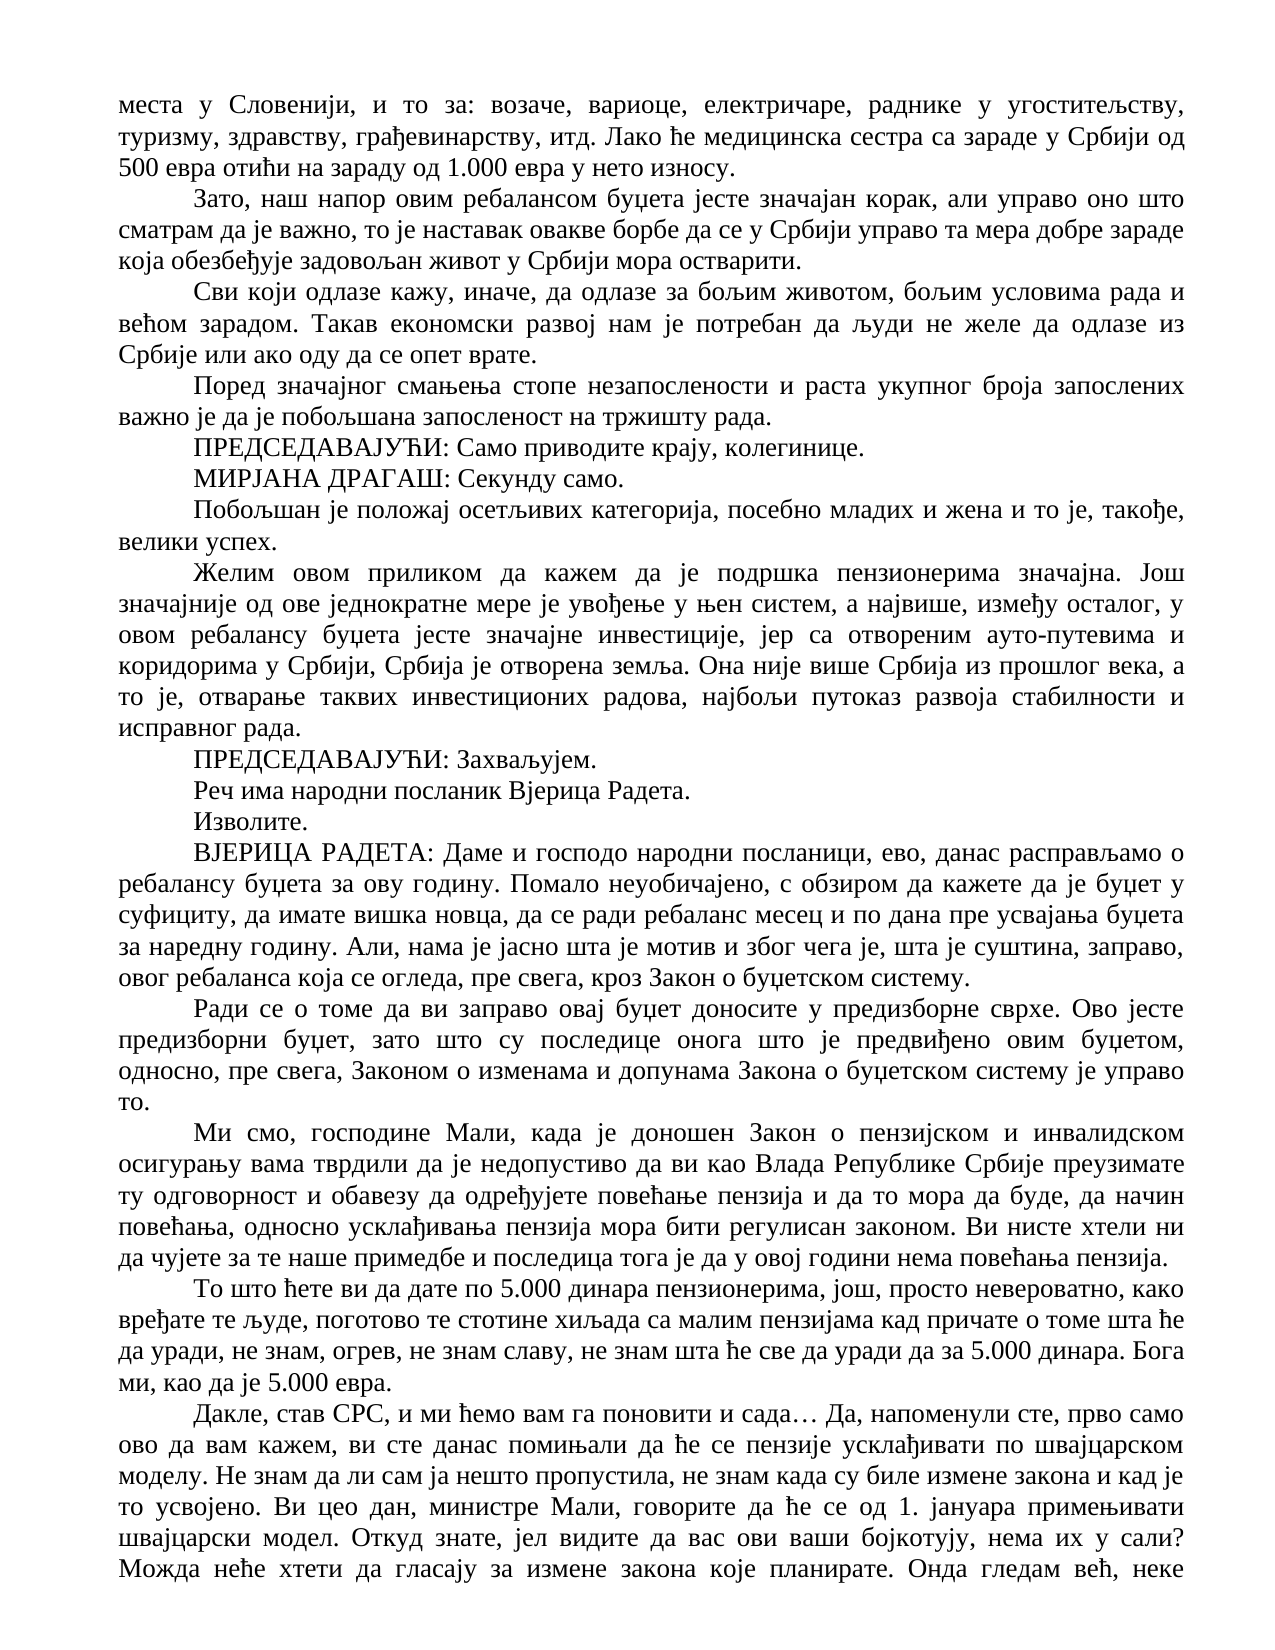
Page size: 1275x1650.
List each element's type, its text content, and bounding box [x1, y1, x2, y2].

text Побољшан је положај осетљивих категорија, посебно младих и жена и то је, такође, велики успех. [118, 493, 1186, 556]
text ПРЕДСЕДАВАЈУЋИ: Само приводите крају, колегинице. [118, 431, 1186, 462]
text ВЈЕРИЦА РАДЕТА: Даме и господо народни посланици, ево, данас расправљамо о ребалансу буџета за ову годину. Помало неуобичајено, с обзиром да кажете да је буџет у суфициту, да имате вишка новца, да се ради ребаланс месец и по дана пре усвајања буџета за наредну годину. Али, нама је јасно шта је мотив и због чега је, шта је суштина, заправо, овог ребаланса која се огледа, пре свега, кроз Закон о буџетском систему. [118, 836, 1186, 992]
text Желим овом приликом да кажем да је подршка пензионерима значајна. Још значајније од ове једнократне мере је увођење у њен систем, а највише, између осталог, у овом ребалансу буџета јесте значајне инвестиције, јер са отвореним ауто-путевима и коридорима у Србији, Србија је отворена земља. Она није више Србија из прошлог века, а то је, отварање таквих инвестиционих радова, најбољи путоказ развоја стабилности и исправног рада. [118, 556, 1186, 743]
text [118, 89, 1186, 182]
text Зато, наш напор овим ребалансом буџета јесте значајан корак, али управо оно што сматрам да је важно, то је наставак овакве борбе да се у Србији управо та мера добре зараде која обезбеђује задовољан живот у Србији мора остварити. [118, 182, 1186, 276]
text То што ћете ви да дате по 5.000 динара пензионерима, још, просто невероватно, како вређате те људе, поготово те стотине хиљада са малим пензијама кад причате о томе шта ће да уради, не знам, огрев, не знам славу, не знам шта ће све да уради да за 5.000 динара. Бога ми, као да је 5.000 евра. [118, 1272, 1186, 1397]
text Поред значајног смањења стопе незапослености и раста укупног броја запослених важно је да је побољшана запосленост на тржишту рада. [118, 369, 1186, 431]
text Реч има народни посланик Вјерица Радета. [118, 774, 1186, 805]
text Ради се о томе да ви заправо овај буџет доносите у предизборне сврхе. Ово јесте предизборни буџет, зато што су последице онога што је предвиђено овим буџетом, односно, пре свега, Законом о изменама и допунама Закона о буџетском систему је управо то. [118, 992, 1186, 1116]
text МИРЈАНА ДРАГАШ: Секунду само. [118, 462, 1186, 493]
text Ми смо, господине Мали, када је доношен Закон о пензијском и инвалидском осигурању вама тврдили да је недопустиво да ви као Влада Републике Србије преузимате ту одговорност и обавезу да одређујете повећање пензија и да то мора да буде, да начин повећања, односно усклађивања пензија мора бити регулисан законом. Ви нисте хтели ни да чујете за те наше примедбе и последица тога је да у овој години нема повећања пензија. [118, 1116, 1186, 1272]
text ПРЕДСЕДАВАЈУЋИ: Захваљујем. [118, 743, 1186, 774]
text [118, 1397, 1186, 1584]
text Сви који одлазе кажу, иначе, да одлазе за бољим животом, бољим условима рада и већом зарадом. Такав економски развој нам је потребан да људи не желе да одлазе из Србије или ако оду да се опет врате. [118, 276, 1186, 369]
text Изволите. [118, 805, 1186, 836]
